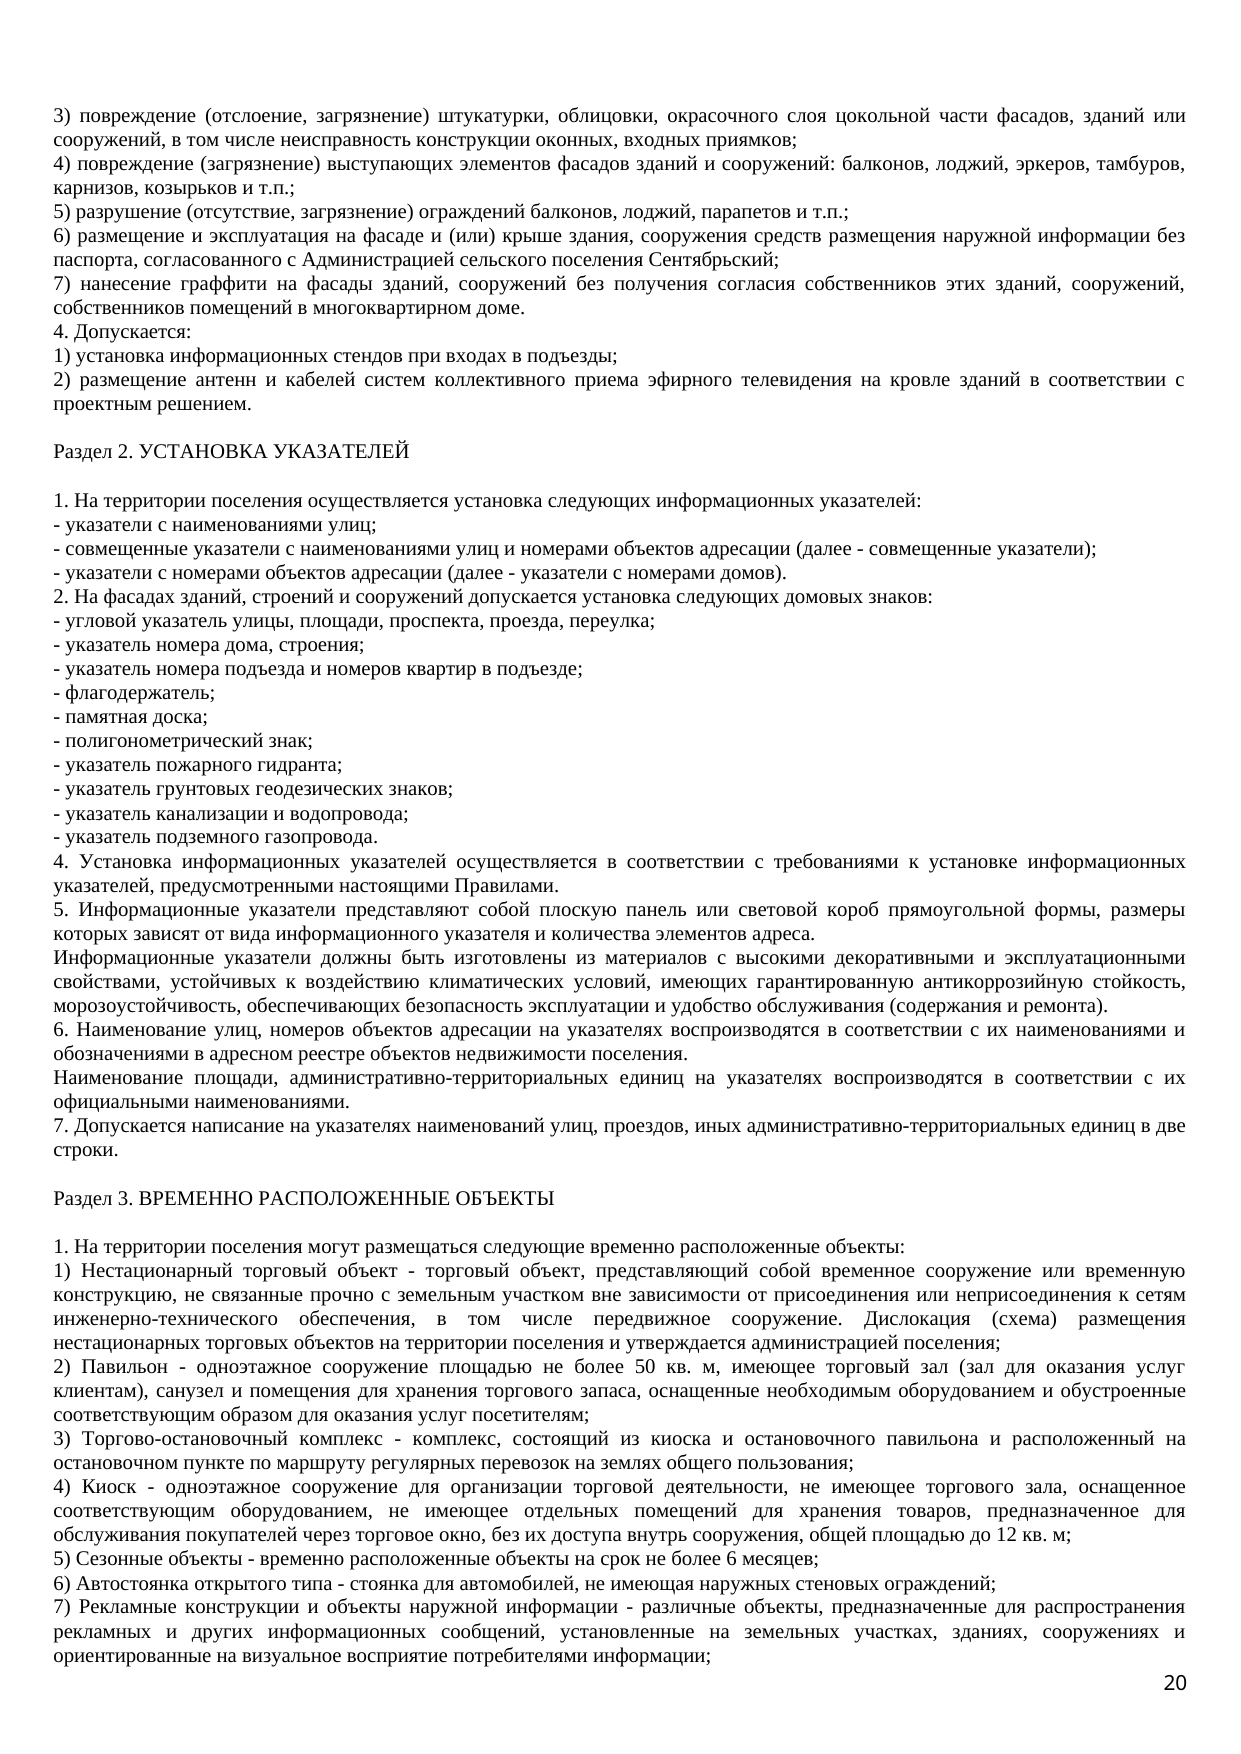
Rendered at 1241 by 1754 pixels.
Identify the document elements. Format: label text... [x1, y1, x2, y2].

text - указатель номера подъезда и номеров квартир в подъезде; [53, 656, 1187, 680]
text 5) разрушение (отсутствие, загрязнение) ограждений балконов, лоджий, парапетов и т.п.; [53, 199, 1187, 223]
text - указатель пожарного гидранта; [53, 752, 1187, 776]
text 5. Информационные указатели представляют собой плоскую панель или световой короб прямоугольной формы, размеры которых зависят от вида информационного указателя и количества элементов адреса. [53, 897, 1187, 945]
text 6) Автостоянка открытого типа - стоянка для автомобилей, не имеющая наружных стеновых ограждений; [53, 1570, 1187, 1594]
text 4) Киоск - одноэтажное сооружение для организации торговой деятельности, не имеющее торгового зала, оснащенное соответствующим оборудованием, не имеющее отдельных помещений для хранения товаров, предназначенное для обслуживания покупателей через торговое окно, без их доступа внутрь сооружения, общей площадью до 12 кв. м; [53, 1474, 1187, 1546]
text 2) размещение антенн и кабелей систем коллективного приема эфирного телевидения на кровле зданий в соответствии с проектным решением. [53, 367, 1187, 415]
text - указатель грунтовых геодезических знаков; [53, 776, 1187, 800]
text 1) Нестационарный торговый объект - торговый объект, представляющий собой временное сооружение или временную конструкцию, не связанные прочно с земельным участком вне зависимости от присоединения или неприсоединения к сетям инженерно-технического обеспечения, в том числе передвижное сооружение. Дислокация (схема) размещения нестационарных торговых объектов на территории поселения и утверждается администрацией поселения; [53, 1258, 1187, 1354]
text 7) Рекламные конструкции и объекты наружной информации - различные объекты, предназначенные для распространения рекламных и других информационных сообщений, установленные на земельных участках, зданиях, сооружениях и ориентированные на визуальное восприятие потребителями информации; [53, 1594, 1187, 1667]
text 7) нанесение граффити на фасады зданий, сооружений без получения согласия собственников этих зданий, сооружений, собственников помещений в многоквартирном доме. [53, 271, 1187, 319]
text Информационные указатели должны быть изготовлены из материалов с высокими декоративными и эксплуатационными свойствами, устойчивых к воздействию климатических условий, имеющих гарантированную антикоррозийную стойкость, морозоустойчивость, обеспечивающих безопасность эксплуатации и удобство обслуживания (содержания и ремонта). [53, 945, 1187, 1017]
text 1. На территории поселения могут размещаться следующие временно расположенные объекты: [53, 1233, 1187, 1258]
text 4. Допускается: [53, 319, 1187, 343]
text - совмещенные указатели с наименованиями улиц и номерами объектов адресации (далее - совмещенные указатели); [53, 536, 1187, 560]
text 6) размещение и эксплуатация на фасаде и (или) крыше здания, сооружения средств размещения наружной информации без паспорта, согласованного с Администрацией сельского поселения Сентябрьский; [53, 223, 1187, 271]
text 4) повреждение (загрязнение) выступающих элементов фасадов зданий и сооружений: балконов, лоджий, эркеров, тамбуров, карнизов, козырьков и т.п.; [53, 151, 1187, 199]
text - указатель номера дома, строения; [53, 632, 1187, 656]
text - памятная доска; [53, 704, 1187, 728]
text 5) Сезонные объекты - временно расположенные объекты на срок не более 6 месяцев; [53, 1546, 1187, 1570]
text 1) установка информационных стендов при входах в подъезды; [53, 343, 1187, 367]
text 4. Установка информационных указателей осуществляется в соответствии с требованиями к установке информационных указателей, предусмотренными настоящими Правилами. [53, 848, 1187, 897]
text 2) Павильон - одноэтажное сооружение площадью не более 50 кв. м, имеющее торговый зал (зал для оказания услуг клиентам), санузел и помещения для хранения торгового запаса, оснащенные необходимым оборудованием и обустроенные соответствующим образом для оказания услуг посетителям; [53, 1354, 1187, 1426]
text Раздел 2. УСТАНОВКА УКАЗАТЕЛЕЙ [53, 439, 1187, 463]
text Раздел 3. ВРЕМЕННО РАСПОЛОЖЕННЫЕ ОБЪЕКТЫ [53, 1185, 1187, 1209]
text - полигонометрический знак; [53, 728, 1187, 752]
text - указатель подземного газопровода. [53, 824, 1187, 848]
text Наименование площади, административно-территориальных единиц на указателях воспроизводятся в соответствии с их официальными наименованиями. [53, 1065, 1187, 1113]
text - угловой указатель улицы, площади, проспекта, проезда, переулка; [53, 608, 1187, 632]
text 3) Торгово-остановочный комплекс - комплекс, состоящий из киоска и остановочного павильона и расположенный на остановочном пункте по маршруту регулярных перевозок на землях общего пользования; [53, 1426, 1187, 1474]
text - указатели с наименованиями улиц; [53, 512, 1187, 536]
text 3) повреждение (отслоение, загрязнение) штукатурки, облицовки, окрасочного слоя цокольной части фасадов, зданий или сооружений, в том числе неисправность конструкции оконных, входных приямков; [53, 103, 1187, 151]
text - флагодержатель; [53, 680, 1187, 704]
text 6. Наименование улиц, номеров объектов адресации на указателях воспроизводятся в соответствии с их наименованиями и обозначениями в адресном реестре объектов недвижимости поселения. [53, 1017, 1187, 1065]
text 7. Допускается написание на указателях наименований улиц, проездов, иных административно-территориальных единиц в две строки. [53, 1113, 1187, 1161]
text - указатель канализации и водопровода; [53, 800, 1187, 824]
text - указатели с номерами объектов адресации (далее - указатели с номерами домов). [53, 560, 1187, 584]
text 1. На территории поселения осуществляется установка следующих информационных указателей: [53, 488, 1187, 512]
text 2. На фасадах зданий, строений и сооружений допускается установка следующих домовых знаков: [53, 584, 1187, 608]
